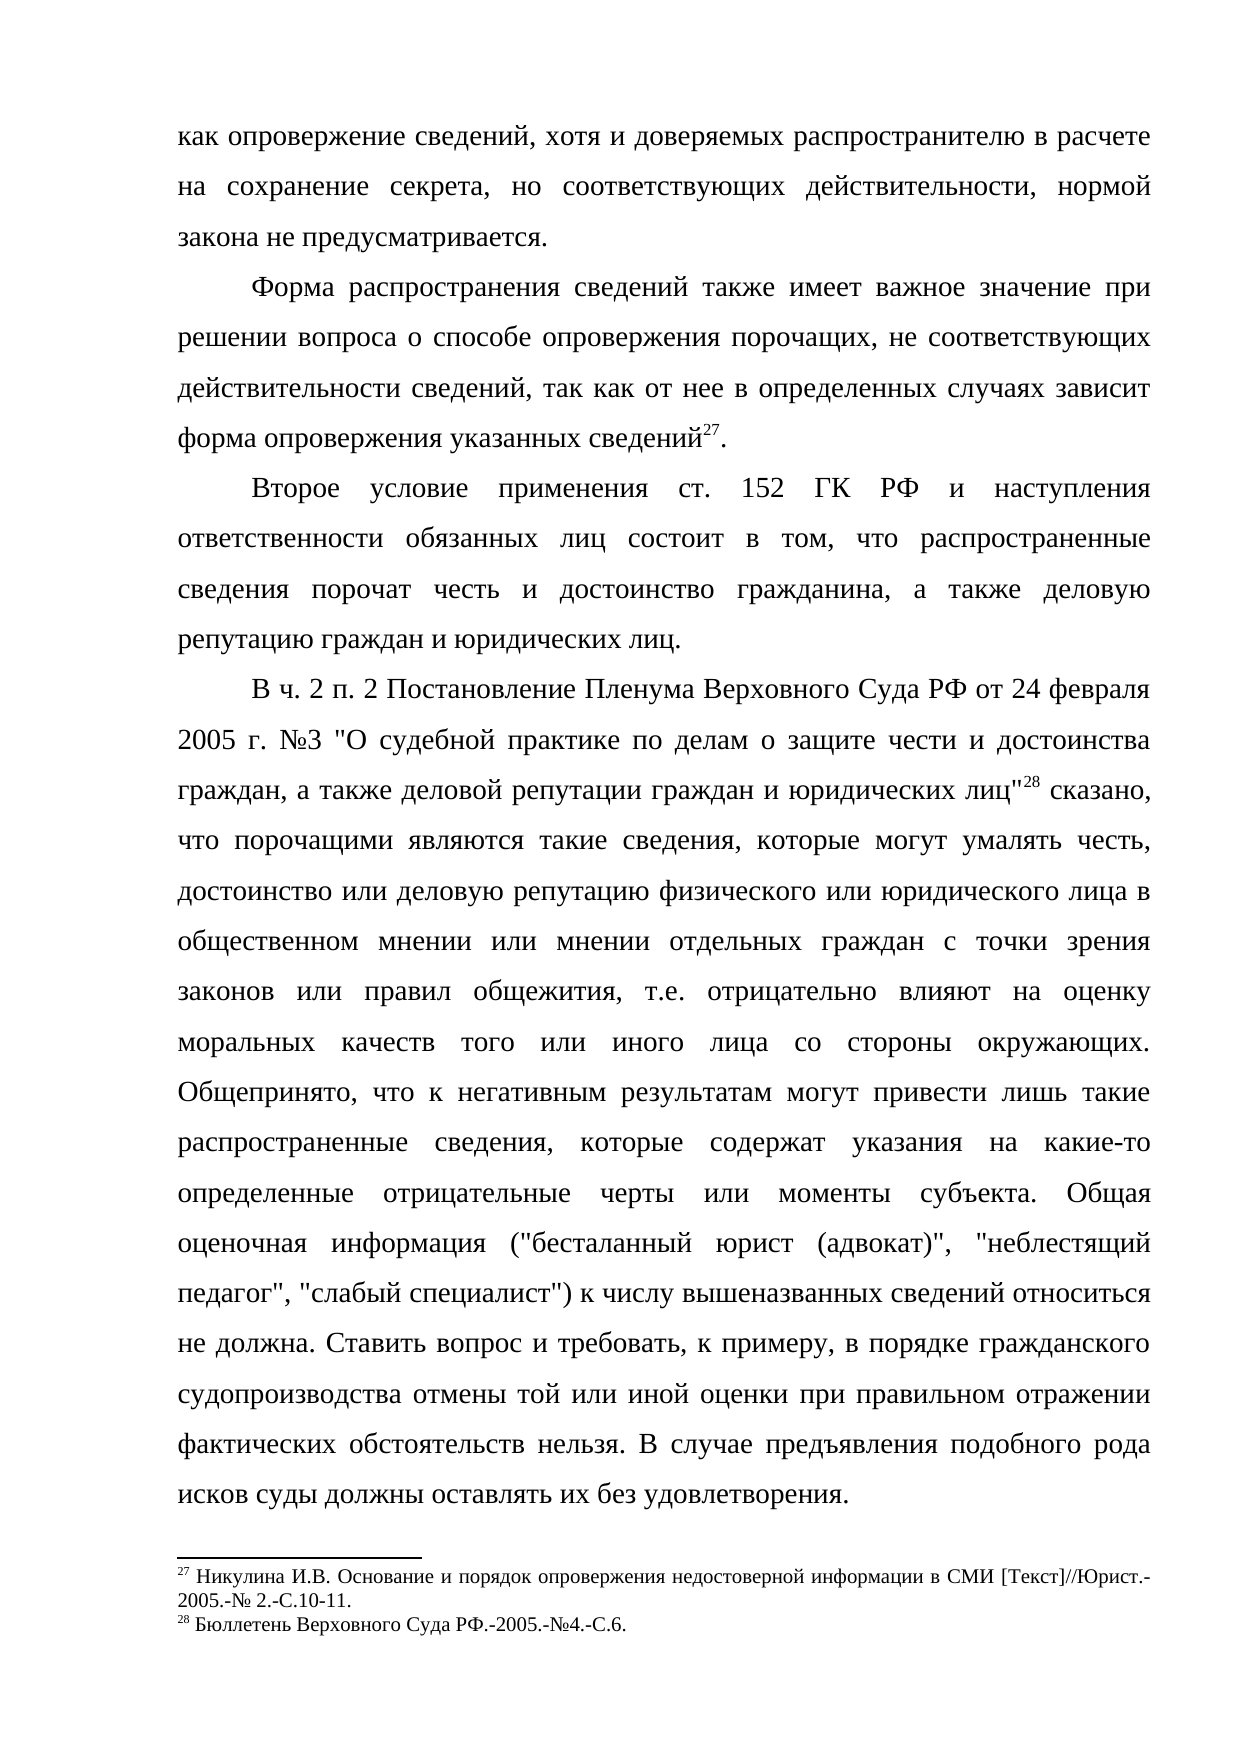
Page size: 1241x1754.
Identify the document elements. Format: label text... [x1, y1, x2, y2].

text В ч. 2 п. 2 Постановление Пленума Верховного Суда РФ от 24 февраля 2005 г. №3 "О судебной практике по делам о защите чести и достоинства граждан, а также деловой репутации граждан и юридических лиц" сказано, что порочащими являются такие сведения, которые могут умалять честь, достоинство или деловую репутацию физического или юридического лица в общественном мнении или мнении отдельных граждан с точки зрения законов или правил общежития, т.е. отрицательно влияют на оценку моральных качеств того или иного лица со стороны окружающих. Общепринято, что к негативным результатам могут привести лишь такие распространенные сведения, которые содержат указания на какие-то определенные отрицательные черты или моменты субъекта. Общая оценочная информация ("бесталанный юрист (адвокат)", "неблестящий педагог", "слабый специалист") к числу вышеназванных сведений относиться не должна. Ставить вопрос и требовать, к примеру, в порядке гражданского судопроизводства отмены той или иной оценки при правильном отражении фактических обстоятельств нельзя. В случае предъявления подобного рода исков суды должны оставлять их без удовлетворения. [177, 672, 1152, 1510]
text Второе условие применения ст. 152 ГК РФ и наступления ответственности обязанных лиц состоит в том, что распространенные сведения порочат честь и достоинство гражданина, а также деловую репутацию граждан и юридических лиц. [177, 470, 1152, 655]
text Форма распространения сведений также имеет важное значение при решении вопроса о способе опровержения порочащих, не соответствующих действительности сведений, так как от нее в определенных случаях зависит форма опровержения указанных сведений. [177, 269, 1152, 453]
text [177, 118, 1152, 252]
